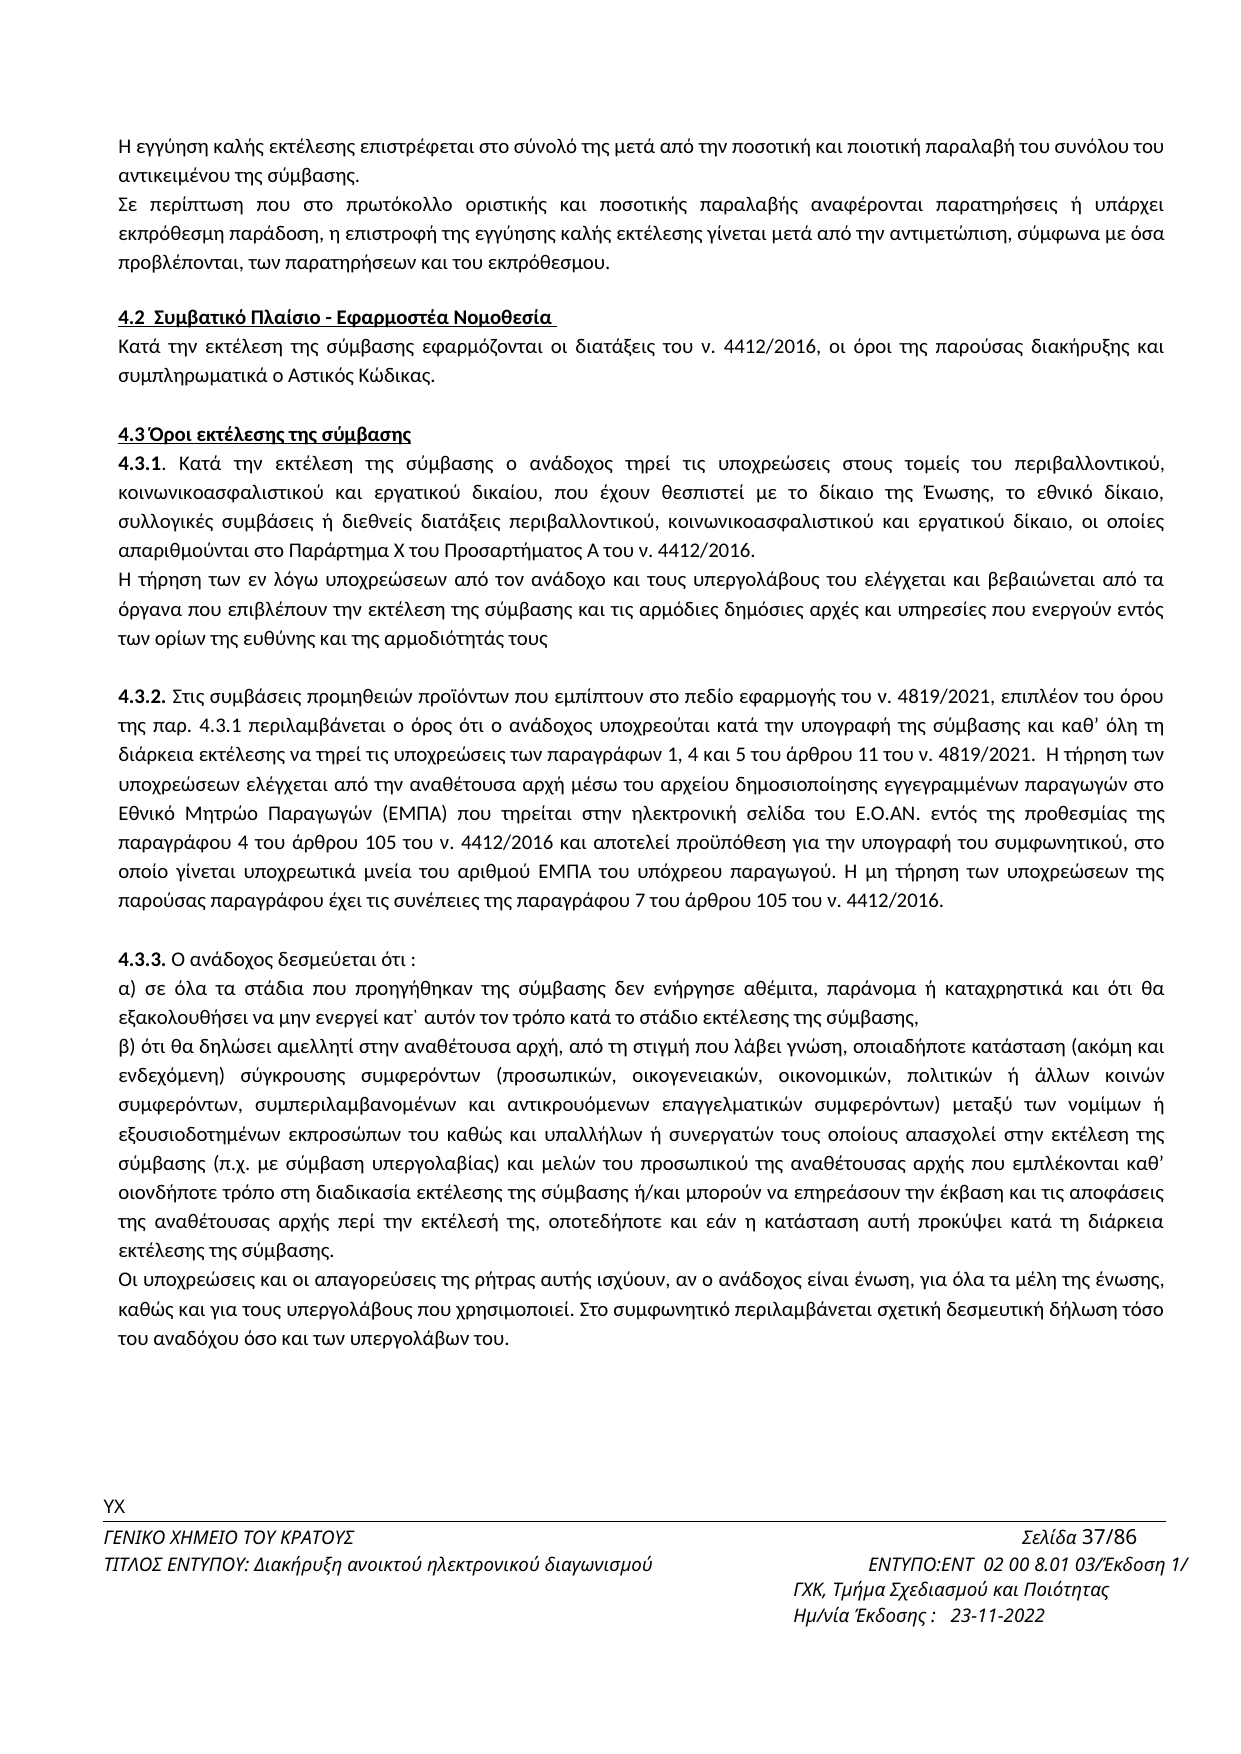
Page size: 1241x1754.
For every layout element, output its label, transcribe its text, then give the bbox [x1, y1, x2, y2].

text 4.3.2. Στις συμβάσεις προμηθειών προϊόντων που εμπίπτουν στο πεδίο εφαρμογής του ν. 4819/2021, επιπλέον του όρου της παρ. 4.3.1 περιλαμβάνεται ο όρος ότι ο ανάδοχος υποχρεούται κατά την υπογραφή της σύμβασης και καθ’ όλη τη διάρκεια εκτέλεσης να τηρεί τις υποχρεώσεις των παραγράφων 1, 4 και 5 του άρθρου 11 του ν. 4819/2021. Η τήρηση των υποχρεώσεων ελέγχεται από την αναθέτουσα αρχή μέσω του αρχείου δημοσιοποίησης εγγεγραμμένων παραγωγών στο Εθνικό Μητρώο Παραγωγών (ΕΜΠΑ) που τηρείται στην ηλεκτρονική σελίδα του Ε.Ο.ΑΝ. εντός της προθεσμίας της παραγράφου 4 του άρθρου 105 του ν. 4412/2016 και αποτελεί προϋπόθεση για την υπογραφή του συμφωνητικού, στο οποίο γίνεται υποχρεωτικά μνεία του αριθμού ΕΜΠΑ του υπόχρεου παραγωγού. Η μη τήρηση των υποχρεώσεων της παρούσας παραγράφου έχει τις συνέπειες της παραγράφου 7 του άρθρου 105 του ν. 4412/2016. [118, 683, 1166, 913]
text Η εγγύηση καλής εκτέλεσης επιστρέφεται στο σύνολό της μετά από την ποσοτική και ποιοτική παραλαβή του συνόλου του αντικειμένου της σύμβασης. [118, 133, 1166, 187]
subtitle 4.3 Όροι εκτέλεσης της σύμβασης [118, 421, 1166, 446]
text 4.3.1. Κατά την εκτέλεση της σύμβασης ο ανάδοχος τηρεί τις υποχρεώσεις στους τομείς του περιβαλλοντικού, κοινωνικοασφαλιστικού και εργατικού δικαίου, που έχουν θεσπιστεί με το δίκαιο της Ένωσης, το εθνικό δίκαιο, συλλογικές συμβάσεις ή διεθνείς διατάξεις περιβαλλοντικού, κοινωνικοασφαλιστικού και εργατικού δίκαιο, οι οποίες απαριθμούνται στο Παράρτημα Χ του Προσαρτήματος Α του ν. 4412/2016. [118, 450, 1166, 563]
text Σε περίπτωση που στο πρωτόκολλο οριστικής και ποσοτικής παραλαβής αναφέρονται παρατηρήσεις ή υπάρχει εκπρόθεσμη παράδοση, η επιστροφή της εγγύησης καλής εκτέλεσης γίνεται μετά από την αντιμετώπιση, σύμφωνα με όσα προβλέπονται, των παρατηρήσεων και του εκπρόθεσμου. [118, 191, 1166, 275]
text 4.3.3. Ο ανάδοχος δεσμεύεται ότι : [118, 946, 1166, 971]
subtitle 4.2 Συμβατικό Πλαίσιο - Εφαρμοστέα Νομοθεσία [118, 304, 1166, 329]
text α) σε όλα τα στάδια που προηγήθηκαν της σύμβασης δεν ενήργησε αθέμιτα, παράνομα ή καταχρηστικά και ότι θα εξακολουθήσει να μην ενεργεί κατ` αυτόν τον τρόπο κατά το στάδιο εκτέλεσης της σύμβασης, [118, 975, 1166, 1029]
text Οι υποχρεώσεις και οι απαγορεύσεις της ρήτρας αυτής ισχύουν, αν ο ανάδοχος είναι ένωση, για όλα τα μέλη της ένωσης, καθώς και για τους υπεργολάβους που χρησιμοποιεί. Στο συμφωνητικό περιλαμβάνεται σχετική δεσμευτική δήλωση τόσο του αναδόχου όσο και των υπεργολάβων του. [118, 1267, 1166, 1350]
text Κατά την εκτέλεση της σύμβασης εφαρμόζονται οι διατάξεις του ν. 4412/2016, οι όροι της παρούσας διακήρυξης και συμπληρωματικά ο Αστικός Κώδικας. [118, 333, 1166, 388]
text β) ότι θα δηλώσει αμελλητί στην αναθέτουσα αρχή, από τη στιγμή που λάβει γνώση, οποιαδήποτε κατάσταση (ακόμη και ενδεχόμενη) σύγκρουσης συμφερόντων (προσωπικών, οικογενειακών, οικονομικών, πολιτικών ή άλλων κοινών συμφερόντων, συμπεριλαμβανομένων και αντικρουόμενων επαγγελματικών συμφερόντων) μεταξύ των νομίμων ή εξουσιοδοτημένων εκπροσώπων του καθώς και υπαλλήλων ή συνεργατών τους οποίους απασχολεί στην εκτέλεση της σύμβασης (π.χ. με σύμβαση υπεργολαβίας) και μελών του προσωπικού της αναθέτουσας αρχής που εμπλέκονται καθ’ οιονδήποτε τρόπο στη διαδικασία εκτέλεσης της σύμβασης ή/και μπορούν να επηρεάσουν την έκβαση και τις αποφάσεις της αναθέτουσας αρχής περί την εκτέλεσή της, οποτεδήποτε και εάν η κατάσταση αυτή προκύψει κατά τη διάρκεια εκτέλεσης της σύμβασης. [118, 1033, 1166, 1263]
text Η τήρηση των εν λόγω υποχρεώσεων από τον ανάδοχο και τους υπεργολάβους του ελέγχεται και βεβαιώνεται από τα όργανα που επιβλέπουν την εκτέλεση της σύμβασης και τις αρμόδιες δημόσιες αρχές και υπηρεσίες που ενεργούν εντός των ορίων της ευθύνης και της αρμοδιότητάς τους [118, 567, 1166, 650]
